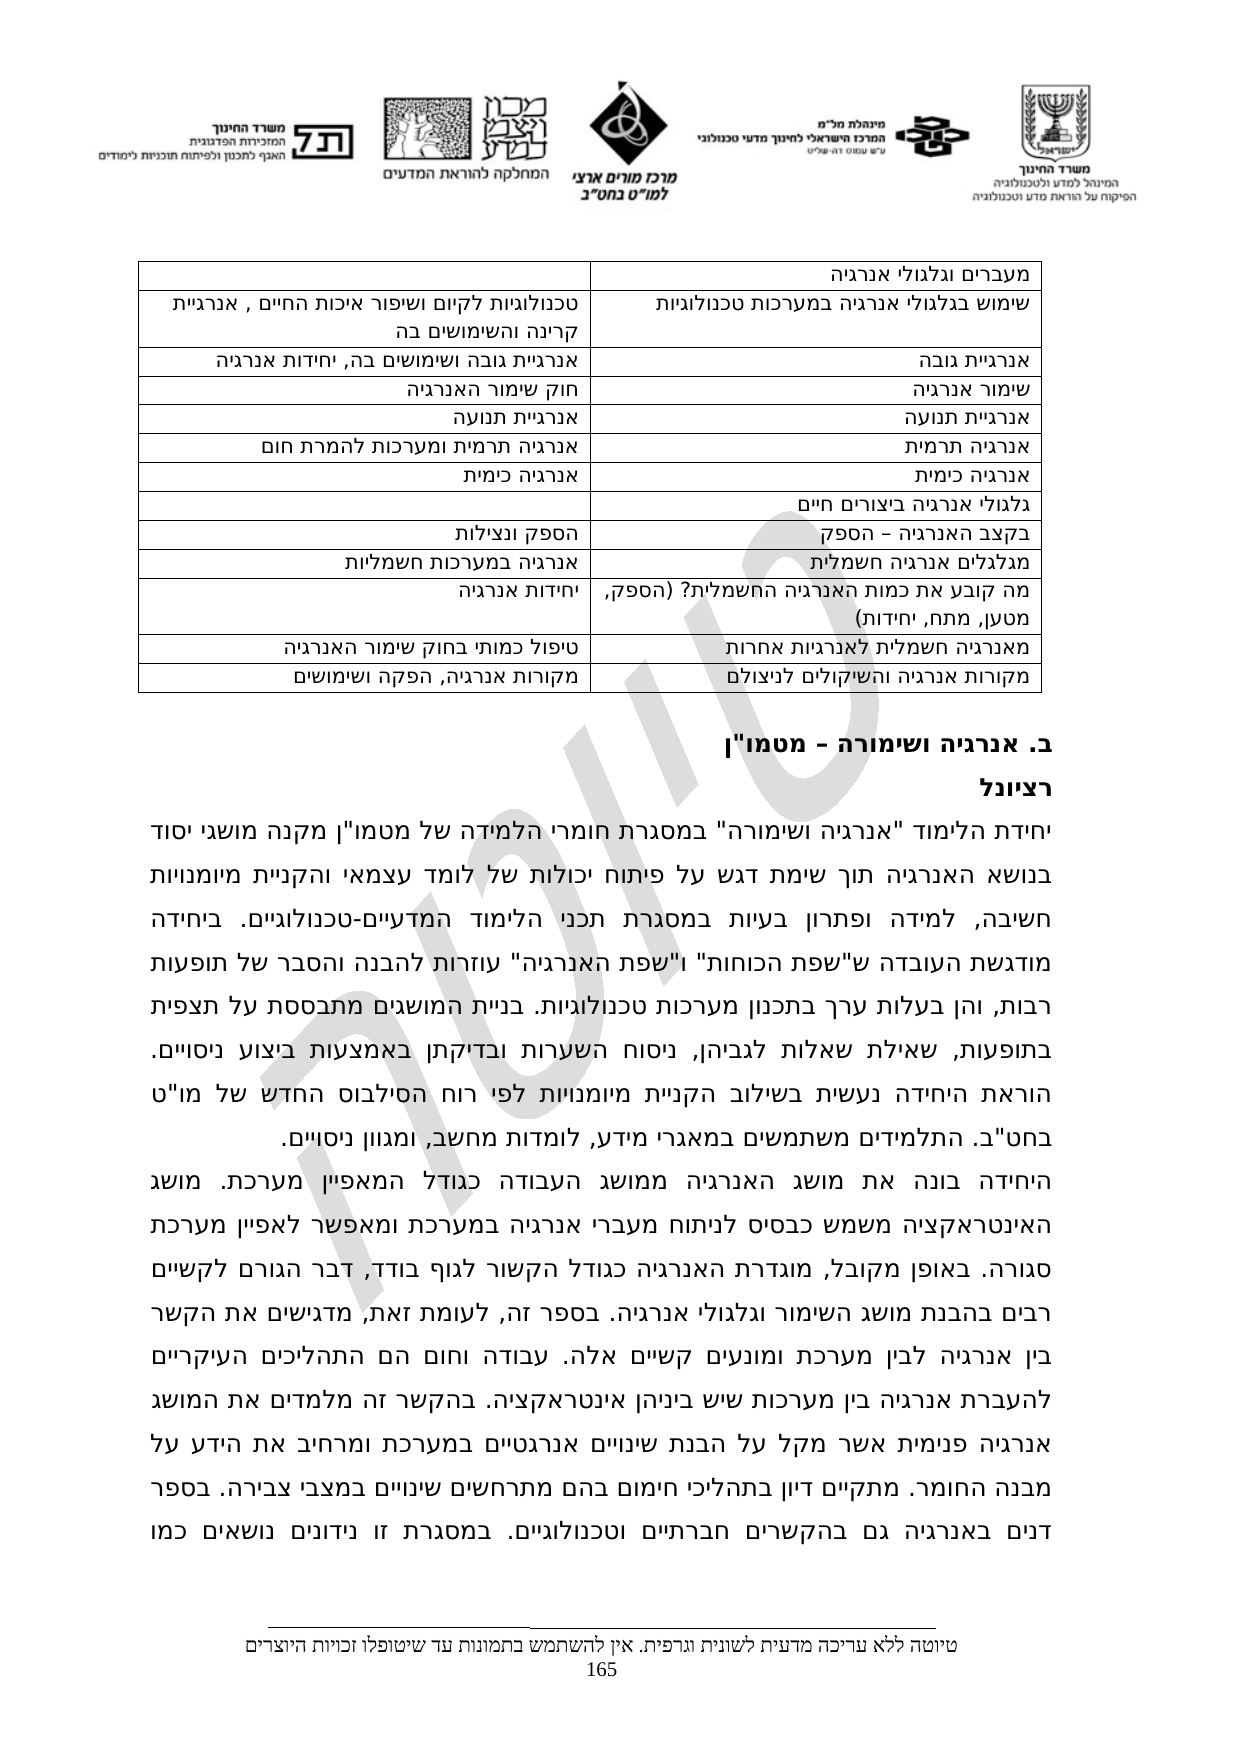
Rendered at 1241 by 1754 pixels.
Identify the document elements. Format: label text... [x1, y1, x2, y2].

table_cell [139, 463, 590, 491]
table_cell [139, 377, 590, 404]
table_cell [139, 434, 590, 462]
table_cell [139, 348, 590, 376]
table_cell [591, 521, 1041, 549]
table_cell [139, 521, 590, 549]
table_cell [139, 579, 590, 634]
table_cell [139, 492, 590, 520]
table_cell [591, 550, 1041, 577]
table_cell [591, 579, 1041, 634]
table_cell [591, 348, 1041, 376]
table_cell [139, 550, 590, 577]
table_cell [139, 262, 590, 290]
text יחידת הלימוד "אנרגיה ושימורה" במסגרת חומרי הלמידה של מטמו"ן מקנה מושגי יסוד בנושא האנרגיה תוך שימת דגש על פיתוח יכולות של לומד עצמאי והקניית מיומנויות חשיבה, למידה ופתרון בעיות במסגרת תכני הלימוד המדעיים-טכנולוגיים. ביחידה מודגשת העובדה ש"שפת הכוחות" ו"שפת האנרגיה" עוזרות להבנה והסבר של תופעות רבות, והן בעלות ערך בתכנון מערכות טכנולוגיות. בניית המושגים מתבססת על תצפית בתופעות, שאילת שאלות לגביהן, ניסוח השערות ובדיקתן באמצעות ביצוע ניסויים. הוראת היחידה נעשית בשילוב הקניית מיומנויות לפי רוח הסילבוס החדש של מו"ט בחט"ב. התלמידים משתמשים במאגרי מידע, לומדות מחשב, ומגוון ניסויים. [150, 816, 1053, 1152]
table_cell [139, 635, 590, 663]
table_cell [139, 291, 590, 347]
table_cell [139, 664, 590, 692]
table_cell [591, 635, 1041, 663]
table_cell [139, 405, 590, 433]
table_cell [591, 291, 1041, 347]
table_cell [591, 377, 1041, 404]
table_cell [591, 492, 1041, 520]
picture [82, 73, 1144, 213]
text ב. אנרגיה ושימורה – מטמו"ן [150, 729, 1053, 758]
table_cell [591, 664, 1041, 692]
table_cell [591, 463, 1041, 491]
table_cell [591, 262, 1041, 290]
text רציונל [150, 773, 1053, 802]
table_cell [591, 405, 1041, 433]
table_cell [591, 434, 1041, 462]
